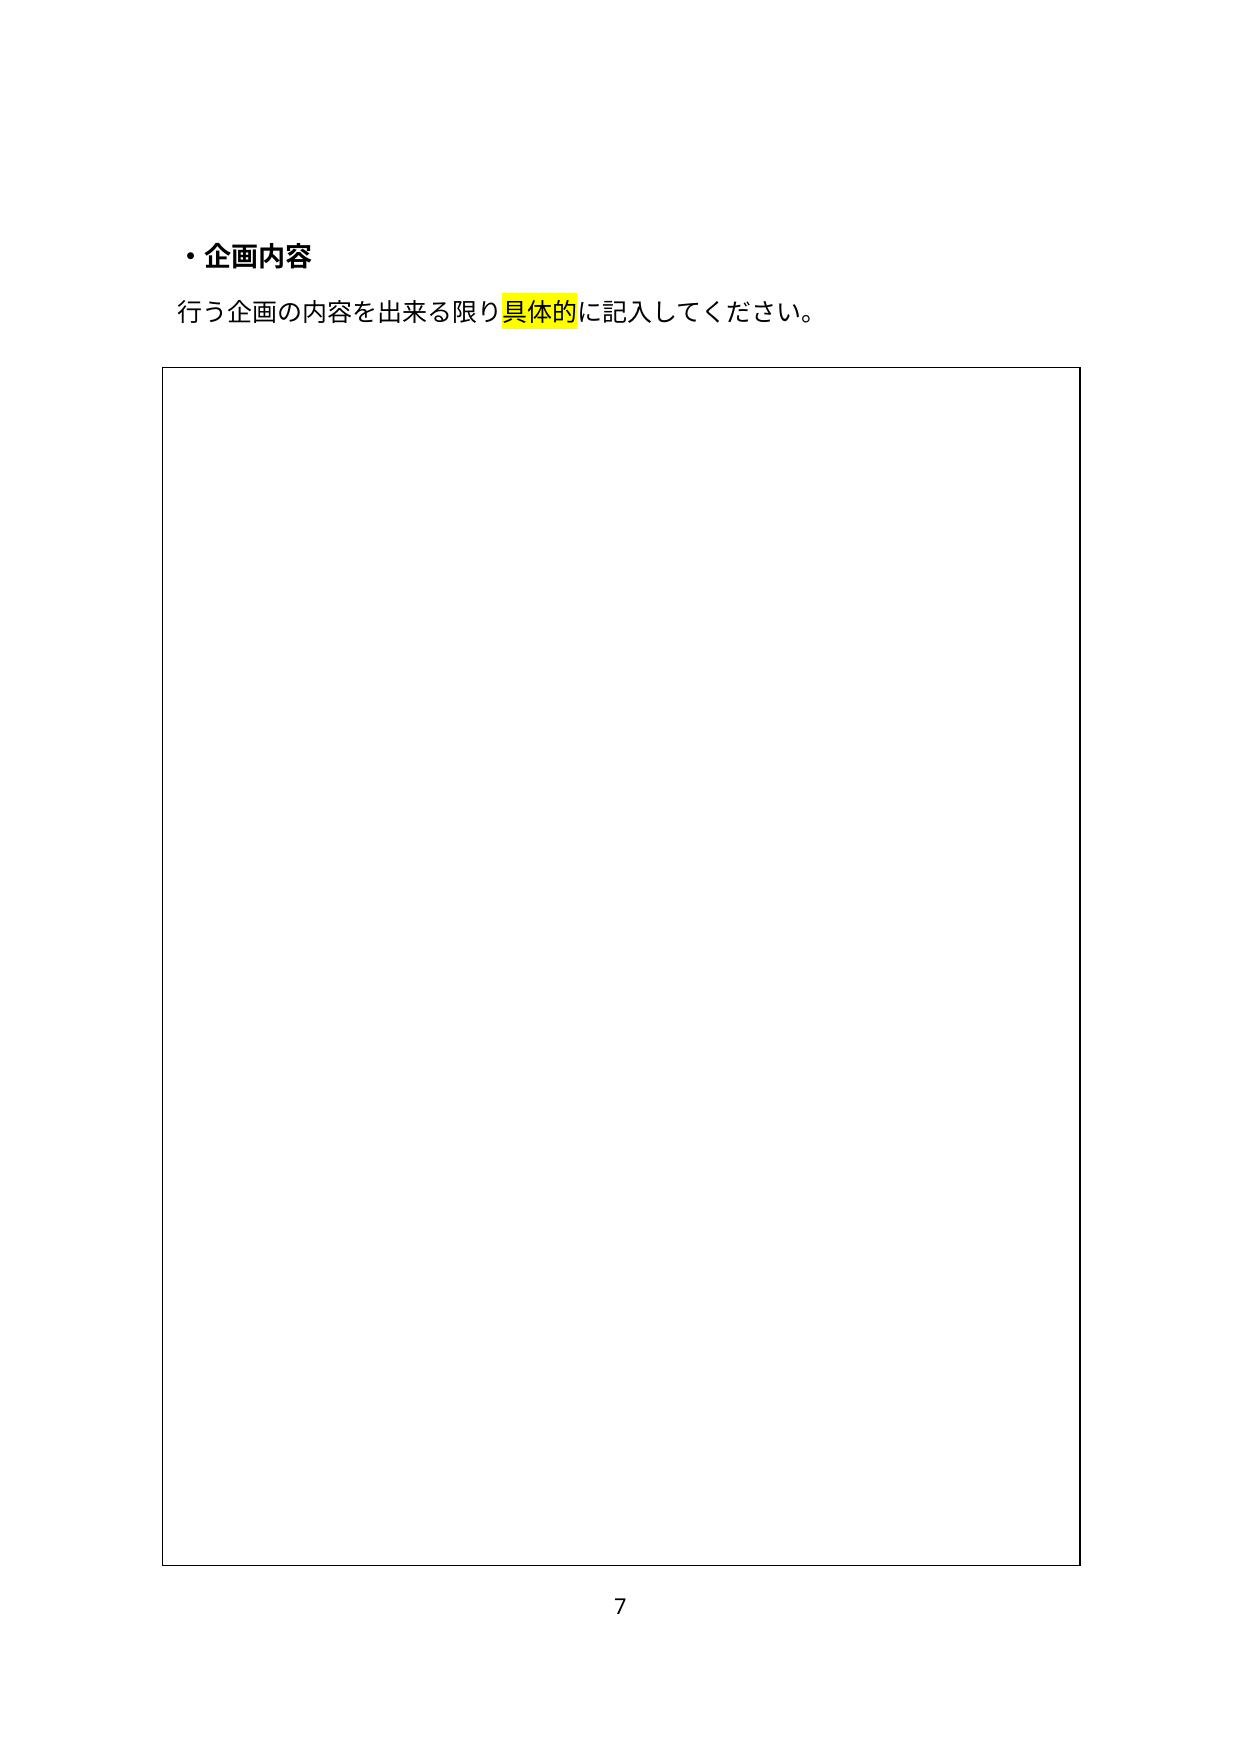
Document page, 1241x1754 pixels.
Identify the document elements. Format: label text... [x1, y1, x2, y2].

text ・企画内容 [177, 217, 1063, 292]
text 行う企画の内容を出来る限り具体的に記入してください。 [177, 292, 1063, 329]
table_header [163, 368, 1079, 1565]
